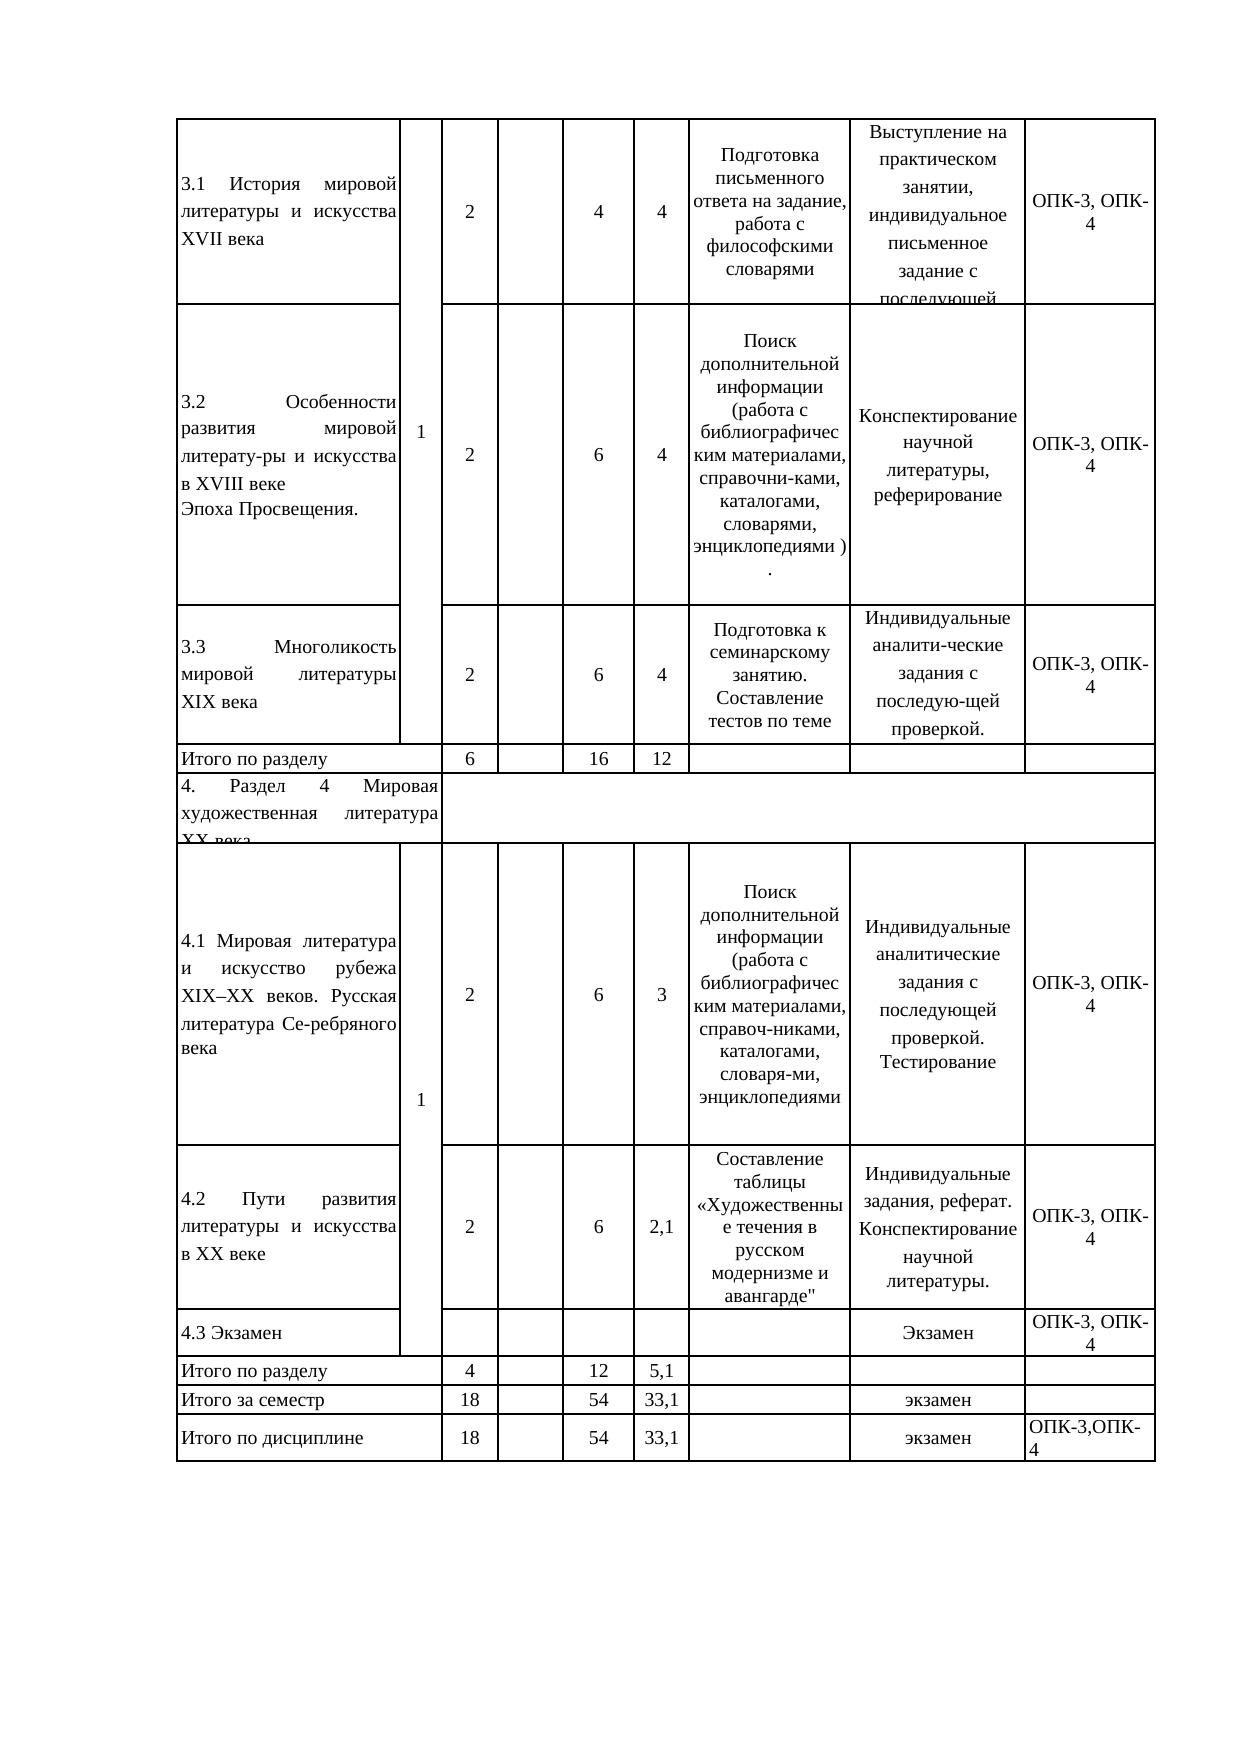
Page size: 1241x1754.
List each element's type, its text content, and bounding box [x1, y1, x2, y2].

table_cell Составление таблицы «Художественны е течения в русском модернизме и авангарде" [690, 1146, 849, 1308]
table_cell [499, 844, 562, 1144]
table_cell 4 [635, 305, 688, 604]
table_cell [499, 745, 562, 772]
table_cell 54 [564, 1415, 633, 1460]
table_cell 6 [564, 1146, 633, 1308]
table_cell 16 [564, 745, 633, 772]
table_cell [690, 1386, 849, 1413]
table_cell ОПК-3, ОПК-4 [1026, 844, 1154, 1144]
table_cell [1026, 1357, 1154, 1384]
table_cell 4 [635, 606, 688, 743]
table_cell 4 [443, 1357, 497, 1384]
table_cell 6 [564, 305, 633, 604]
table_cell ОПК-3, ОПК-4 [1026, 120, 1154, 303]
table_cell [443, 1310, 497, 1355]
table_cell 2 [443, 606, 497, 743]
table_cell 18 [443, 1415, 497, 1460]
table_cell Индивидуальные аналити-ческие задания с последую-щей проверкой. Тестирова-ние [851, 606, 1024, 743]
table_cell 1 [401, 120, 441, 743]
table_cell 4 [635, 120, 688, 303]
table_cell 4 [564, 120, 633, 303]
table_cell 2 [443, 120, 497, 303]
table_cell [499, 1415, 562, 1460]
table_cell ОПК-3, ОПК-4 [1026, 1146, 1154, 1308]
table_cell 3 [635, 844, 688, 1144]
table_cell 4.3 Экзамен [178, 1310, 399, 1355]
table_cell [443, 774, 1154, 842]
table_cell Поиск дополнительной информации (работа с библиографичес ким материалами, справоч-никами, каталогами, словаря-ми, энциклопедиями [690, 844, 849, 1144]
table_cell [690, 1357, 849, 1384]
table_cell [499, 1386, 562, 1413]
table_cell [499, 305, 562, 604]
table_cell Экзамен [851, 1310, 1024, 1355]
table_cell [1026, 745, 1154, 772]
table_cell 2 [443, 1146, 497, 1308]
table_cell ОПК-3,ОПК- 4 [1026, 1415, 1154, 1460]
table_cell 2,1 [635, 1146, 688, 1308]
table_cell 4. Раздел 4 Мировая художественная литература ХХ века [178, 774, 441, 842]
table_cell Подготовка к семинарскому занятию. Составление тестов по теме [690, 606, 849, 743]
table_cell 1 [401, 844, 441, 1355]
table_cell экзамен [851, 1386, 1024, 1413]
table_cell Итого по дисциплине [178, 1415, 441, 1460]
table_cell 18 [443, 1386, 497, 1413]
table_cell 33,1 [635, 1415, 688, 1460]
table_cell Итого по разделу [178, 745, 441, 772]
table_cell ОПК-3, ОПК-4 [1026, 1310, 1154, 1355]
table_cell Итого по разделу [178, 1357, 441, 1384]
table_cell [499, 1310, 562, 1355]
table_cell 12 [564, 1357, 633, 1384]
table_cell 4.2 Пути развития литературы и искусства в XX веке [178, 1146, 399, 1308]
table_cell 2 [443, 844, 497, 1144]
table_cell [690, 1310, 849, 1355]
table_cell [635, 1310, 688, 1355]
table_cell [499, 120, 562, 303]
table_cell Конспектирование научной литературы, реферирование [851, 305, 1024, 604]
table_cell 6 [564, 606, 633, 743]
table_cell [690, 1415, 849, 1460]
table_cell [851, 745, 1024, 772]
table_cell Индивидуальные задания, реферат. Конспектирование научной литературы. [851, 1146, 1024, 1308]
table_cell [564, 1310, 633, 1355]
table_cell 4.1 Мировая литература и искусство рубежа XIX–XX веков. Русская литература Се-ребряного века [178, 844, 399, 1144]
table_cell 3.2 Особенности развития мировой литерату-ры и искусства в XVIII веке Эпоха Просвещения. [178, 305, 399, 604]
table_cell 33,1 [635, 1386, 688, 1413]
table_cell 2 [443, 305, 497, 604]
table_cell [690, 745, 849, 772]
table_cell [851, 1357, 1024, 1384]
table_cell ОПК-3, ОПК-4 [1026, 305, 1154, 604]
table_cell 3.1 История мировой литературы и искусства XVII века [178, 120, 399, 303]
table_cell 6 [564, 844, 633, 1144]
table_cell Индивидуальные аналитические задания с последующей проверкой. Тестирование [851, 844, 1024, 1144]
table_cell 3.3 Многоликость мировой литературы XIX века [178, 606, 399, 743]
table_cell [499, 1146, 562, 1308]
table_cell Поиск дополнительной информации (работа с библиографичес ким материалами, справочни-ками, каталогами, словарями, энциклопедиями ). [690, 305, 849, 604]
table_cell Итого за семестр [178, 1386, 441, 1413]
table_cell [1026, 1386, 1154, 1413]
table_cell Подготовка письменного ответа на задание, работа с философскими словарями [690, 120, 849, 303]
table_cell 5,1 [635, 1357, 688, 1384]
table_cell [499, 606, 562, 743]
table_cell 6 [443, 745, 497, 772]
table_cell экзамен [851, 1415, 1024, 1460]
table_cell Выступление на практическом занятии, индивидуальное письменное задание с последующей проверкой [851, 120, 1024, 303]
table_cell 12 [635, 745, 688, 772]
table_cell [499, 1357, 562, 1384]
table_cell ОПК-3, ОПК-4 [1026, 606, 1154, 743]
table_cell 54 [564, 1386, 633, 1413]
